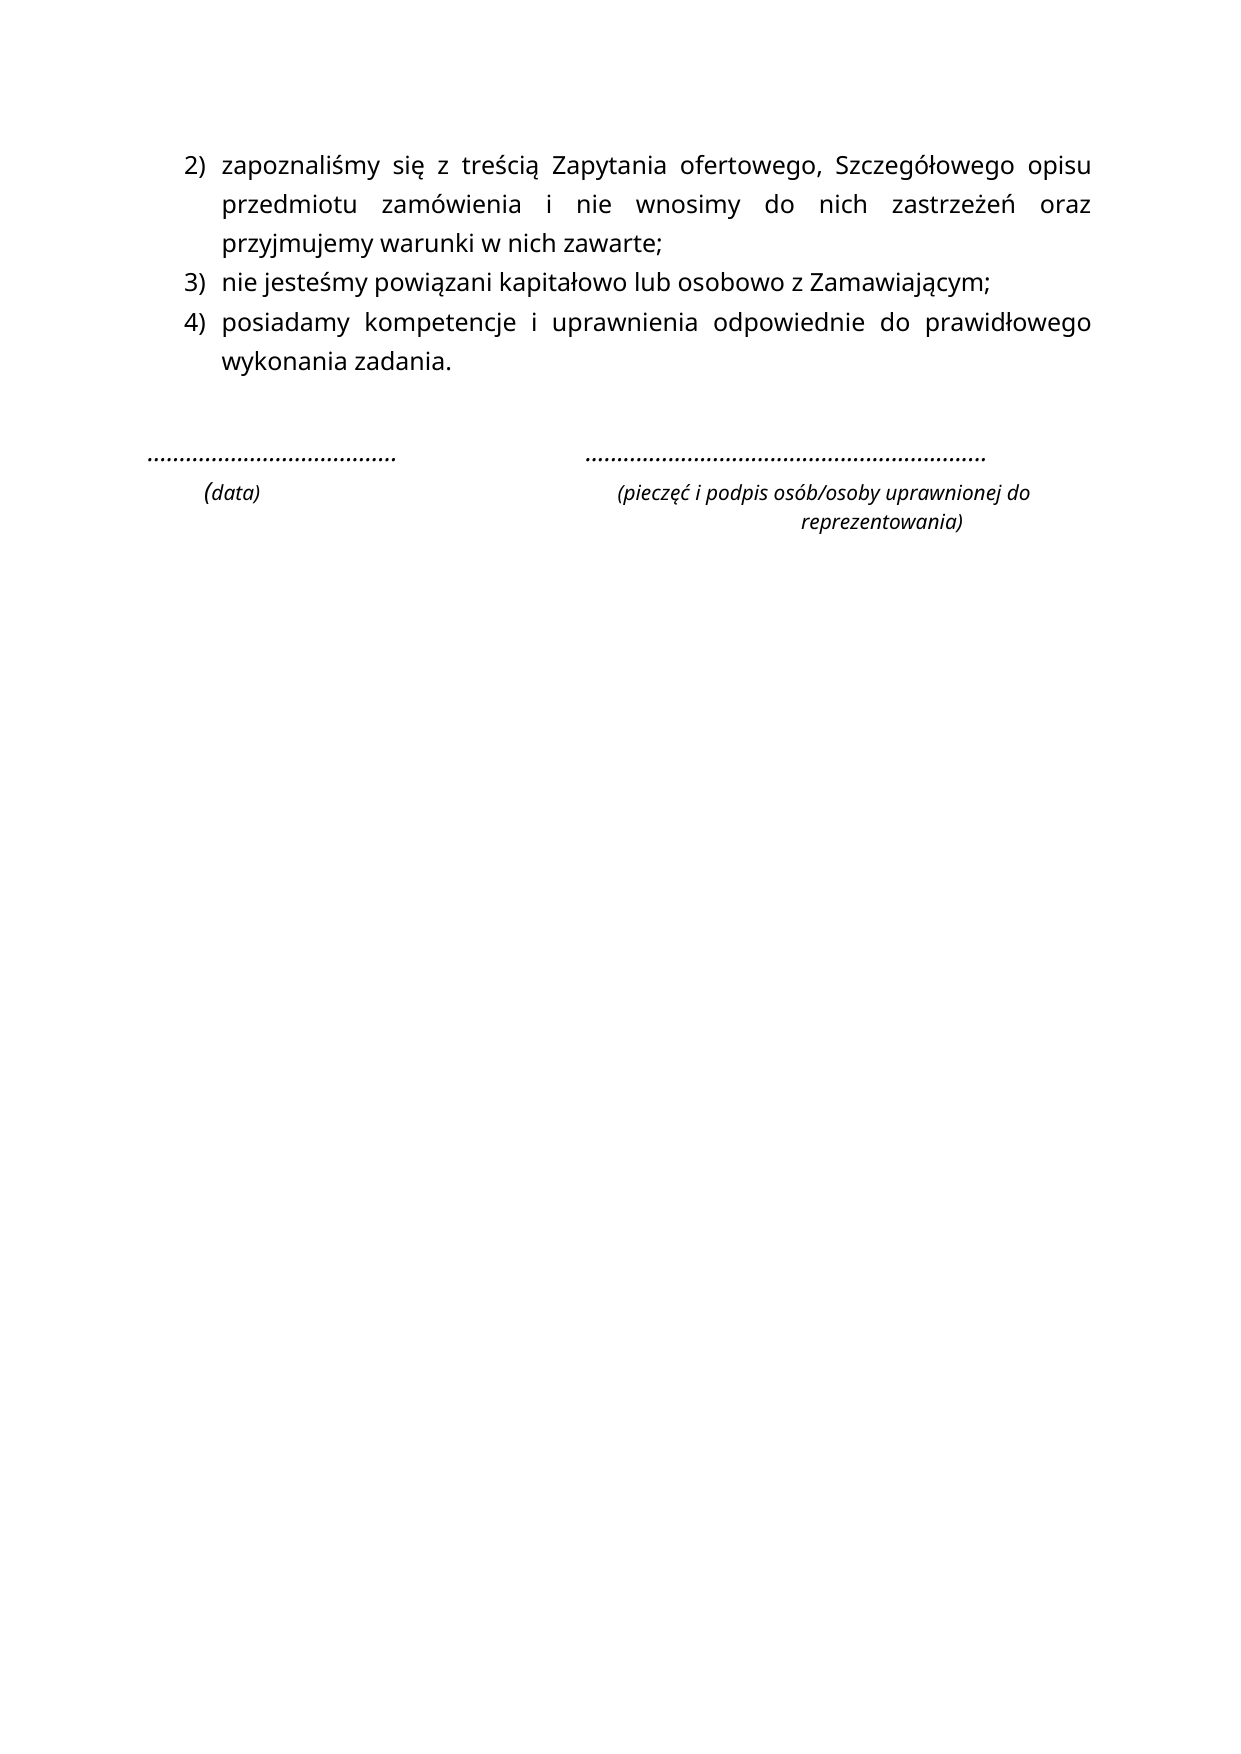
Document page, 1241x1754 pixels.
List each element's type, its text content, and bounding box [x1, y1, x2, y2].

list zapoznaliśmy się z treścią Zapytania ofertowego, Szczegółowego opisu przedmiotu zamówienia i nie wnosimy do nich zastrzeżeń oraz przyjmujemy warunki w nich zawarte; [184, 148, 1093, 260]
text (data) (pieczęć i podpis osób/osoby uprawnionej do reprezentowania) [148, 473, 1093, 536]
list posiadamy kompetencje i uprawnienia odpowiednie do prawidłowego wykonania zadania. [184, 304, 1093, 377]
list nie jesteśmy powiązani kapitałowo lub osobowo z Zamawiającym; [184, 265, 1093, 299]
text ………………………………… ............................................................... [148, 434, 1093, 468]
